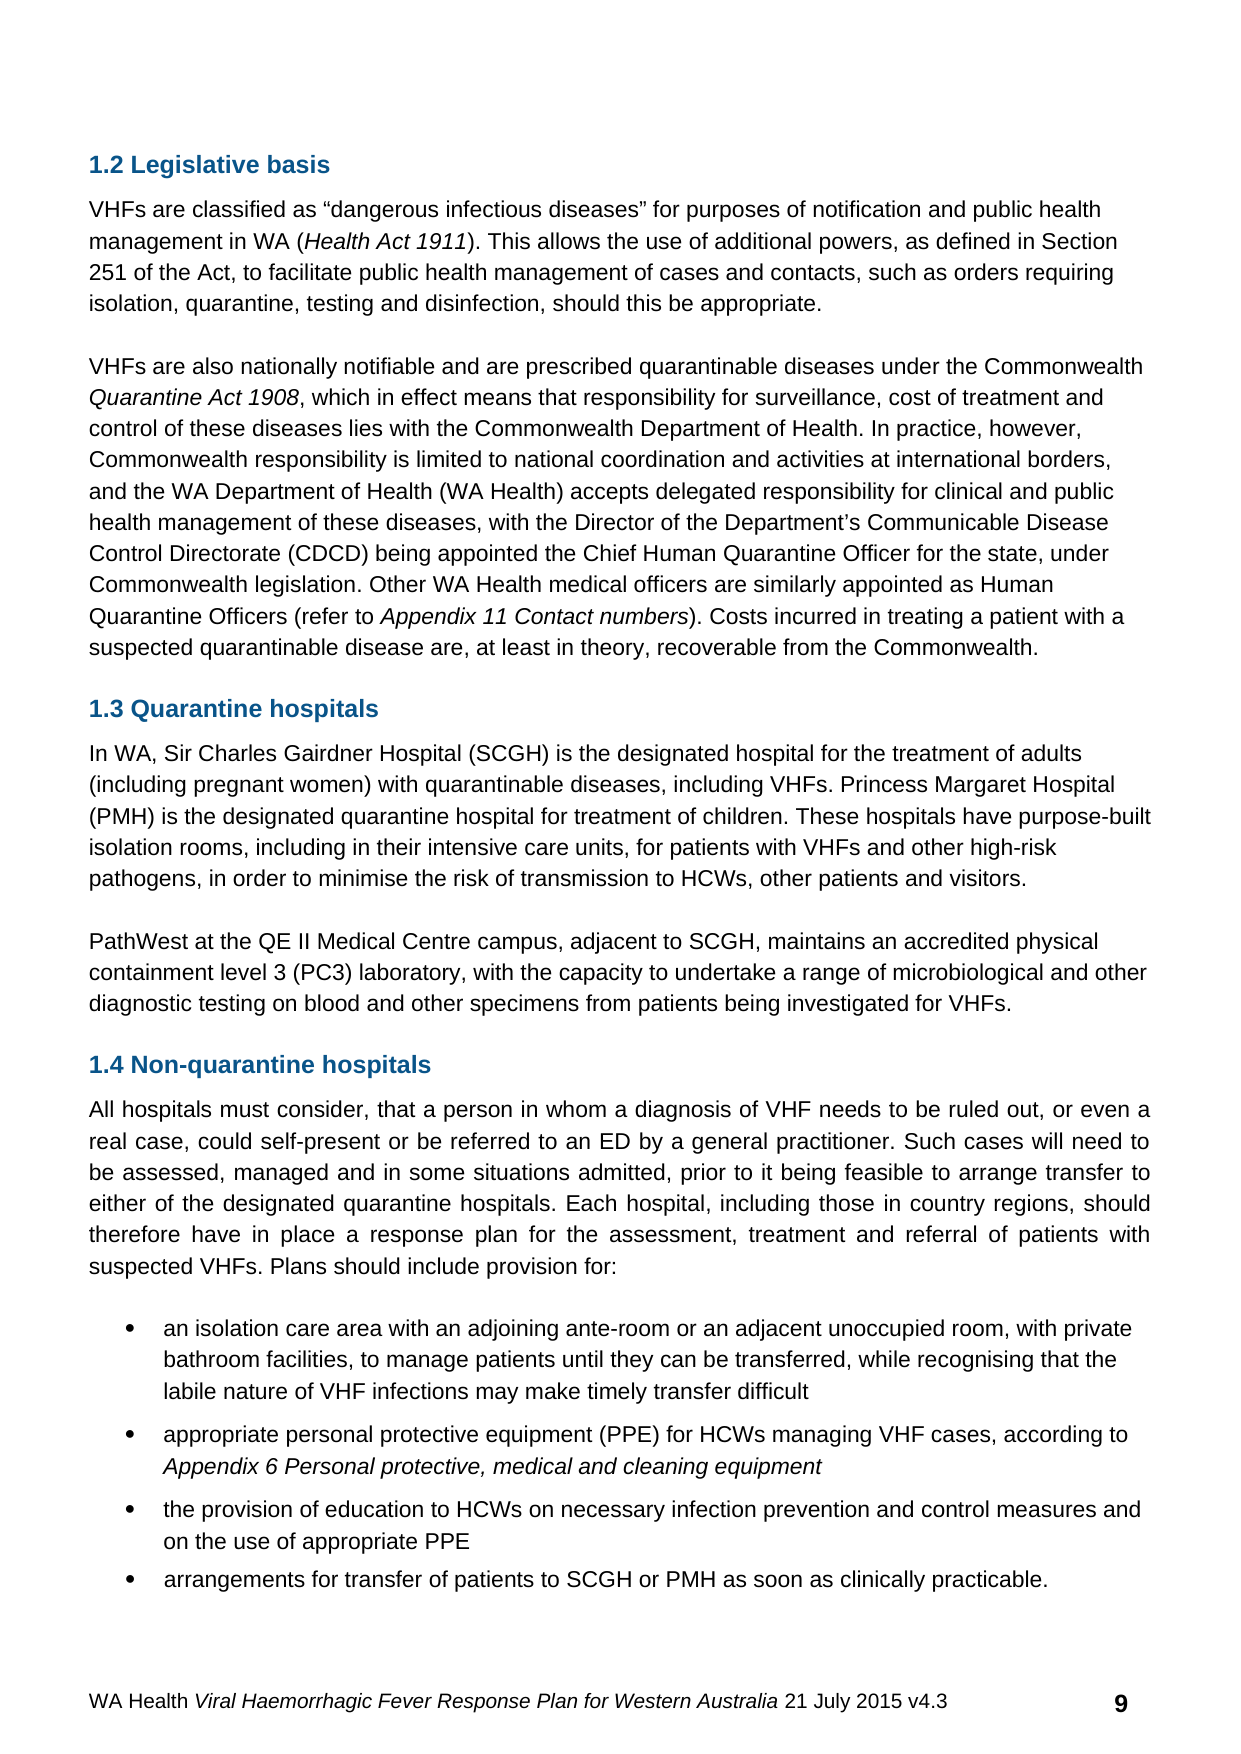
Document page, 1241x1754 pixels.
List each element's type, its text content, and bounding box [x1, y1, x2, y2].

text All hospitals must consider, that a person in whom a diagnosis of VHF needs to be ruled out, or even a real case, could self-present or be referred to an ED by a general practitioner. Such cases will need to be assessed, managed and in some situations admitted, prior to it being feasible to arrange transfer to either of the designated quarantine hospitals. Each hospital, including those in country regions, should therefore have in place a response plan for the assessment, treatment and referral of patients with suspected VHFs. Plans should include provision for: [89, 1091, 1152, 1279]
text VHFs are classified as “dangerous infectious diseases” for purposes of notification and public health management in WA (Health Act 1911). This allows the use of additional powers, as defined in Section 251 of the Act, to facilitate public health management of cases and contacts, such as orders requiring isolation, quarantine, testing and disinfection, should this be appropriate. [89, 191, 1152, 316]
list appropriate personal protective equipment (PPE) for HCWs managing VHF cases, according to Appendix 6 Personal protective, medical and cleaning equipment [126, 1416, 1152, 1479]
list an isolation care area with an adjoining ante-room or an adjacent unoccupied room, with private bathroom facilities, to manage patients until they can be transferred, while recognising that the labile nature of VHF infections may make timely transfer difficult [126, 1310, 1152, 1404]
list arrangements for transfer of patients to SCGH or PMH as soon as clinically practicable. [126, 1566, 1152, 1593]
text VHFs are also nationally notifiable and are prescribed quarantinable diseases under the Commonwealth Quarantine Act 1908, which in effect means that responsibility for surveillance, cost of treatment and control of these diseases lies with the Commonwealth Department of Health. In practice, however, Commonwealth responsibility is limited to national coordination and activities at international borders, and the WA Department of Health (WA Health) accepts delegated responsibility for clinical and public health management of these diseases, with the Director of the Department’s Communicable Disease Control Directorate (CDCD) being appointed the Chief Human Quarantine Officer for the state, under Commonwealth legislation. Other WA Health medical officers are similarly appointed as Human Quarantine Officers (refer to Appendix 11 Contact numbers). Costs incurred in treating a patient with a suspected quarantinable disease are, at least in theory, recoverable from the Commonwealth. [89, 348, 1152, 660]
text PathWest at the QE II Medical Centre campus, adjacent to SCGH, maintains an accredited physical containment level 3 (PC3) laboratory, with the capacity to undertake a range of microbiological and other diagnostic testing on blood and other specimens from patients being investigated for VHFs. [89, 923, 1152, 1016]
list the provision of education to HCWs on necessary infection prevention and control measures and on the use of appropriate PPE [126, 1491, 1152, 1554]
subtitle 1.2 Legislative basis [89, 148, 1152, 179]
text In WA, Sir Charles Gairdner Hospital (SCGH) is the designated hospital for the treatment of adults (including pregnant women) with quarantinable diseases, including VHFs. Princess Margaret Hospital (PMH) is the designated quarantine hospital for treatment of children. These hospitals have purpose-built isolation rooms, including in their intensive care units, for patients with VHFs and other high-risk pathogens, in order to minimise the risk of transmission to HCWs, other patients and visitors. [89, 735, 1152, 891]
subtitle 1.4 Non-quarantine hospitals [89, 1048, 1152, 1079]
subtitle 1.3 Quarantine hospitals [89, 691, 1152, 723]
